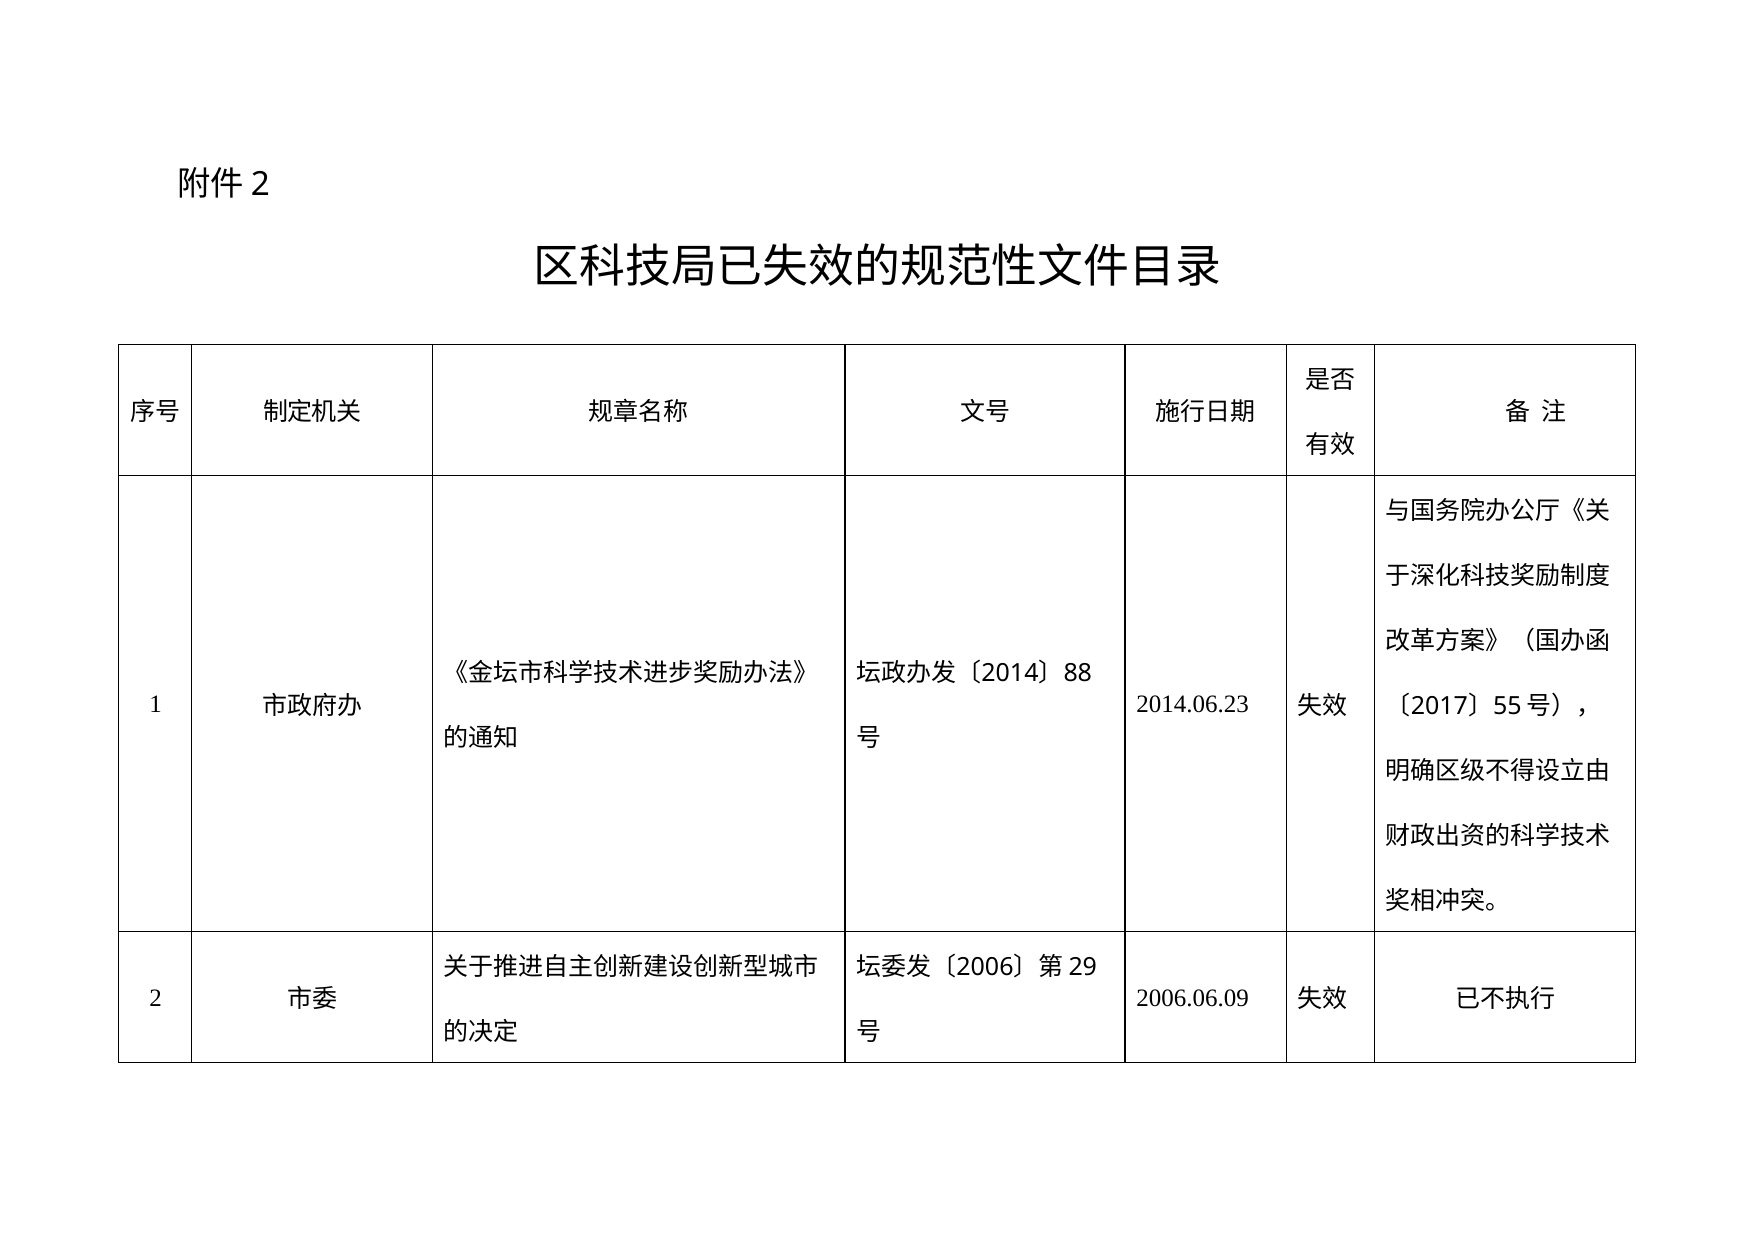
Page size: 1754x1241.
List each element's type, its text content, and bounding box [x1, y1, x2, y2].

table_cell 坛委发〔2006〕第29号 [846, 932, 1124, 1062]
table_header 制定机关 [192, 345, 432, 475]
text 附件2 [177, 149, 1577, 214]
table_cell 市政府办 [192, 476, 432, 931]
table_header 文号 [846, 345, 1124, 475]
table_header 是否有效 [1287, 345, 1374, 475]
table_cell 失效 [1287, 932, 1374, 1062]
table_cell 2014.06.23 [1126, 476, 1286, 931]
table_header 序号 [119, 345, 191, 475]
table_cell 坛政办发〔2014〕88号 [846, 476, 1124, 931]
table_cell 关于推进自主创新建设创新型城市的决定 [433, 932, 844, 1062]
text 区科技局已失效的规范性文件目录 [177, 214, 1577, 311]
table_cell 2006.06.09 [1126, 932, 1286, 1062]
table_header 备 注 [1375, 345, 1635, 475]
table_header 规章名称 [433, 345, 844, 475]
table_cell 已不执行 [1375, 932, 1635, 1062]
table_cell 2 [119, 932, 191, 1062]
table_cell 《金坛市科学技术进步奖励办法》的通知 [433, 476, 844, 931]
table_header 施行日期 [1126, 345, 1286, 475]
table_cell 市委 [192, 932, 432, 1062]
table_cell 失效 [1287, 476, 1374, 931]
table_cell 1 [119, 476, 191, 931]
table_cell 与国务院办公厅《关于深化科技奖励制度改革方案》（国办函〔2017〕55号），明确区级不得设立由财政出资的科学技术奖相冲突。 [1375, 476, 1635, 931]
